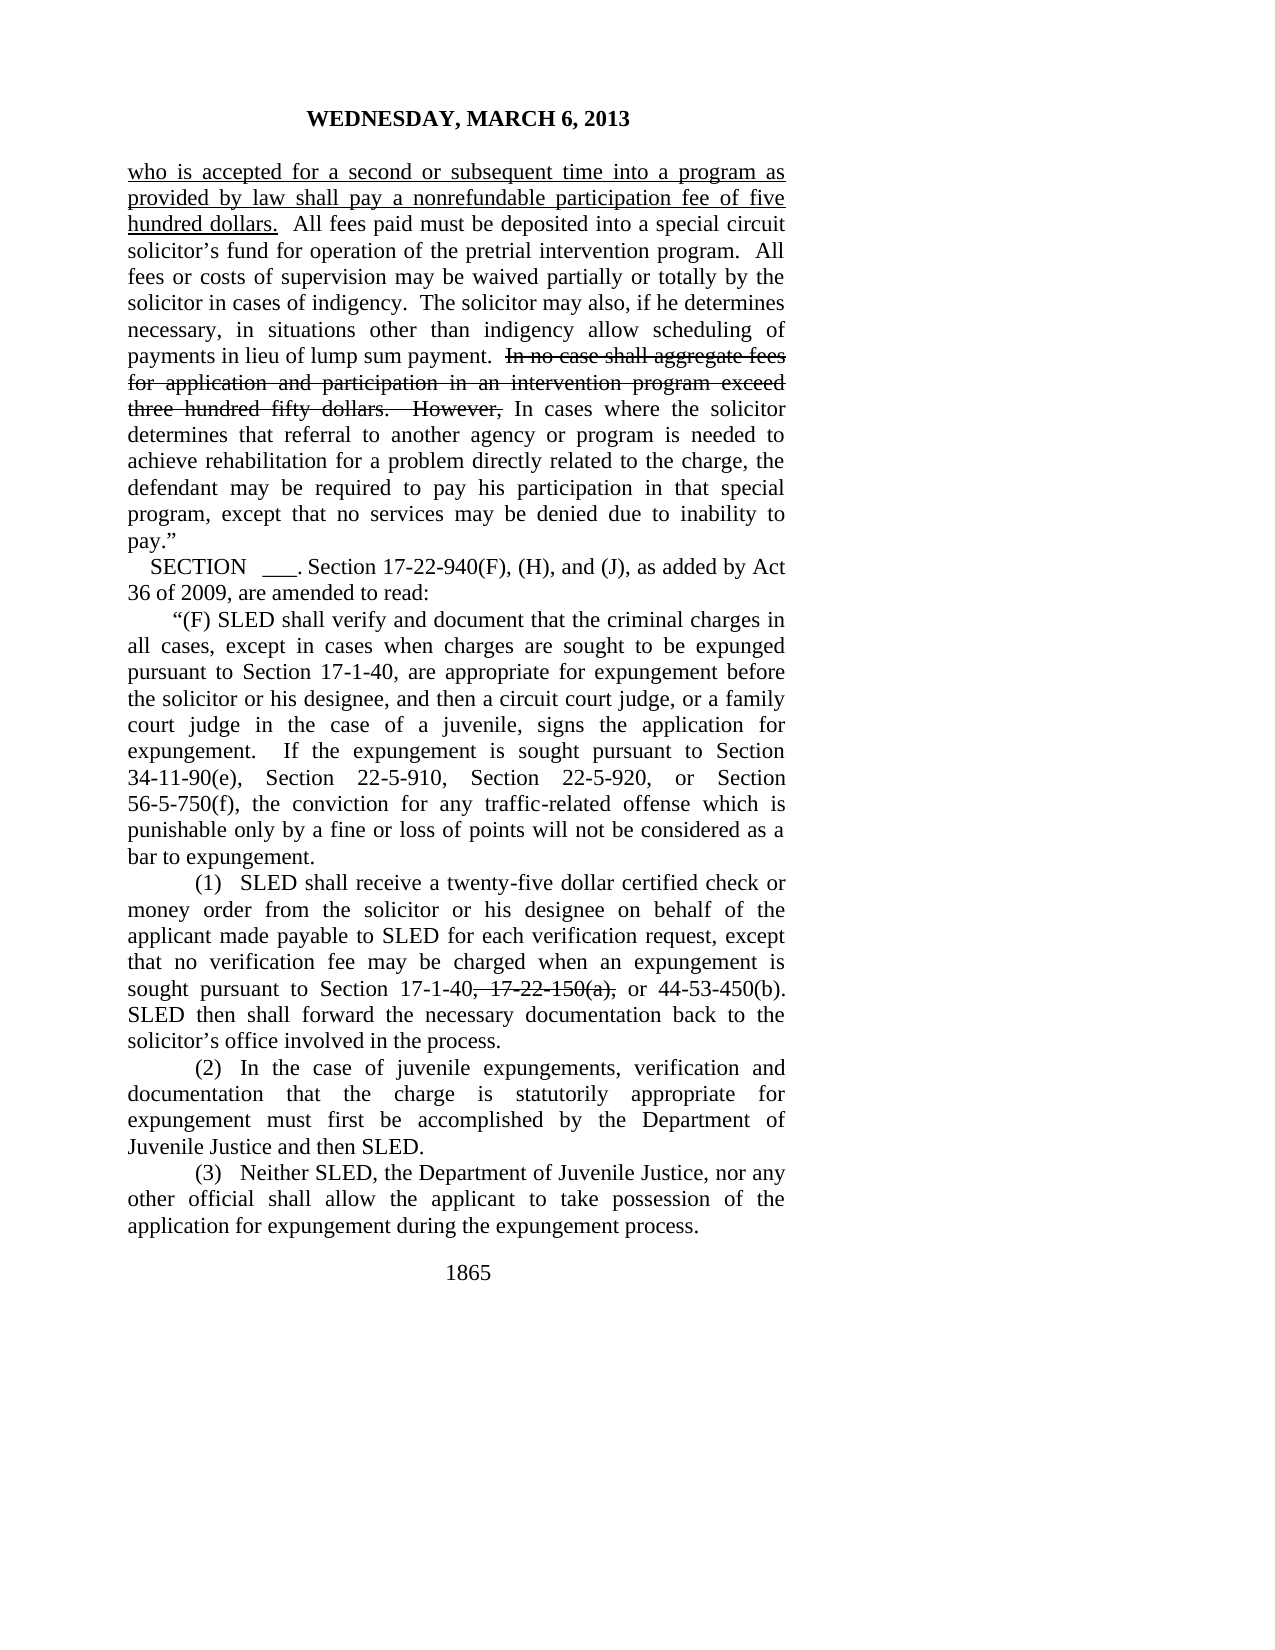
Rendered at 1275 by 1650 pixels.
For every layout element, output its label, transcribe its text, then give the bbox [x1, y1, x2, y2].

text (3) Neither SLED, the Department of Juvenile Justice, nor any other official shall allow the applicant to take possession of the application for expungement during the expungement process. [127, 1159, 786, 1238]
text (1) SLED shall receive a twenty-five dollar certified check or money order from the solicitor or his designee on behalf of the applicant made payable to SLED for each verification request, except that no verification fee may be charged when an expungement is sought pursuant to Section 17-1-40, 17-22-150(a), or 44-53-450(b). SLED then shall forward the necessary documentation back to the solicitor’s office involved in the process. [127, 869, 786, 1054]
text SECTION ___. Section 17-22-940(F), (H), and (J), as added by Act 36 of 2009, are amended to read: [127, 553, 786, 606]
text “(F) SLED shall verify and document that the criminal charges in all cases, except in cases when charges are sought to be expunged pursuant to Section 17-1-40, are appropriate for expungement before the solicitor or his designee, and then a circuit court judge, or a family court judge in the case of a juvenile, signs the application for expungement. If the expungement is sought pursuant to Section 34-11-90(e), Section 22-5-910, Section 22-5-920, or Section 56-5-750(f), the conviction for any traffic-related offense which is punishable only by a fine or loss of points will not be considered as a bar to expungement. [127, 606, 786, 869]
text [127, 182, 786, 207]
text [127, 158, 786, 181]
text (2) In the case of juvenile expungements, verification and documentation that the charge is statutorily appropriate for expungement must first be accomplished by the Department of Juvenile Justice and then SLED. [127, 1054, 786, 1159]
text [127, 208, 786, 383]
